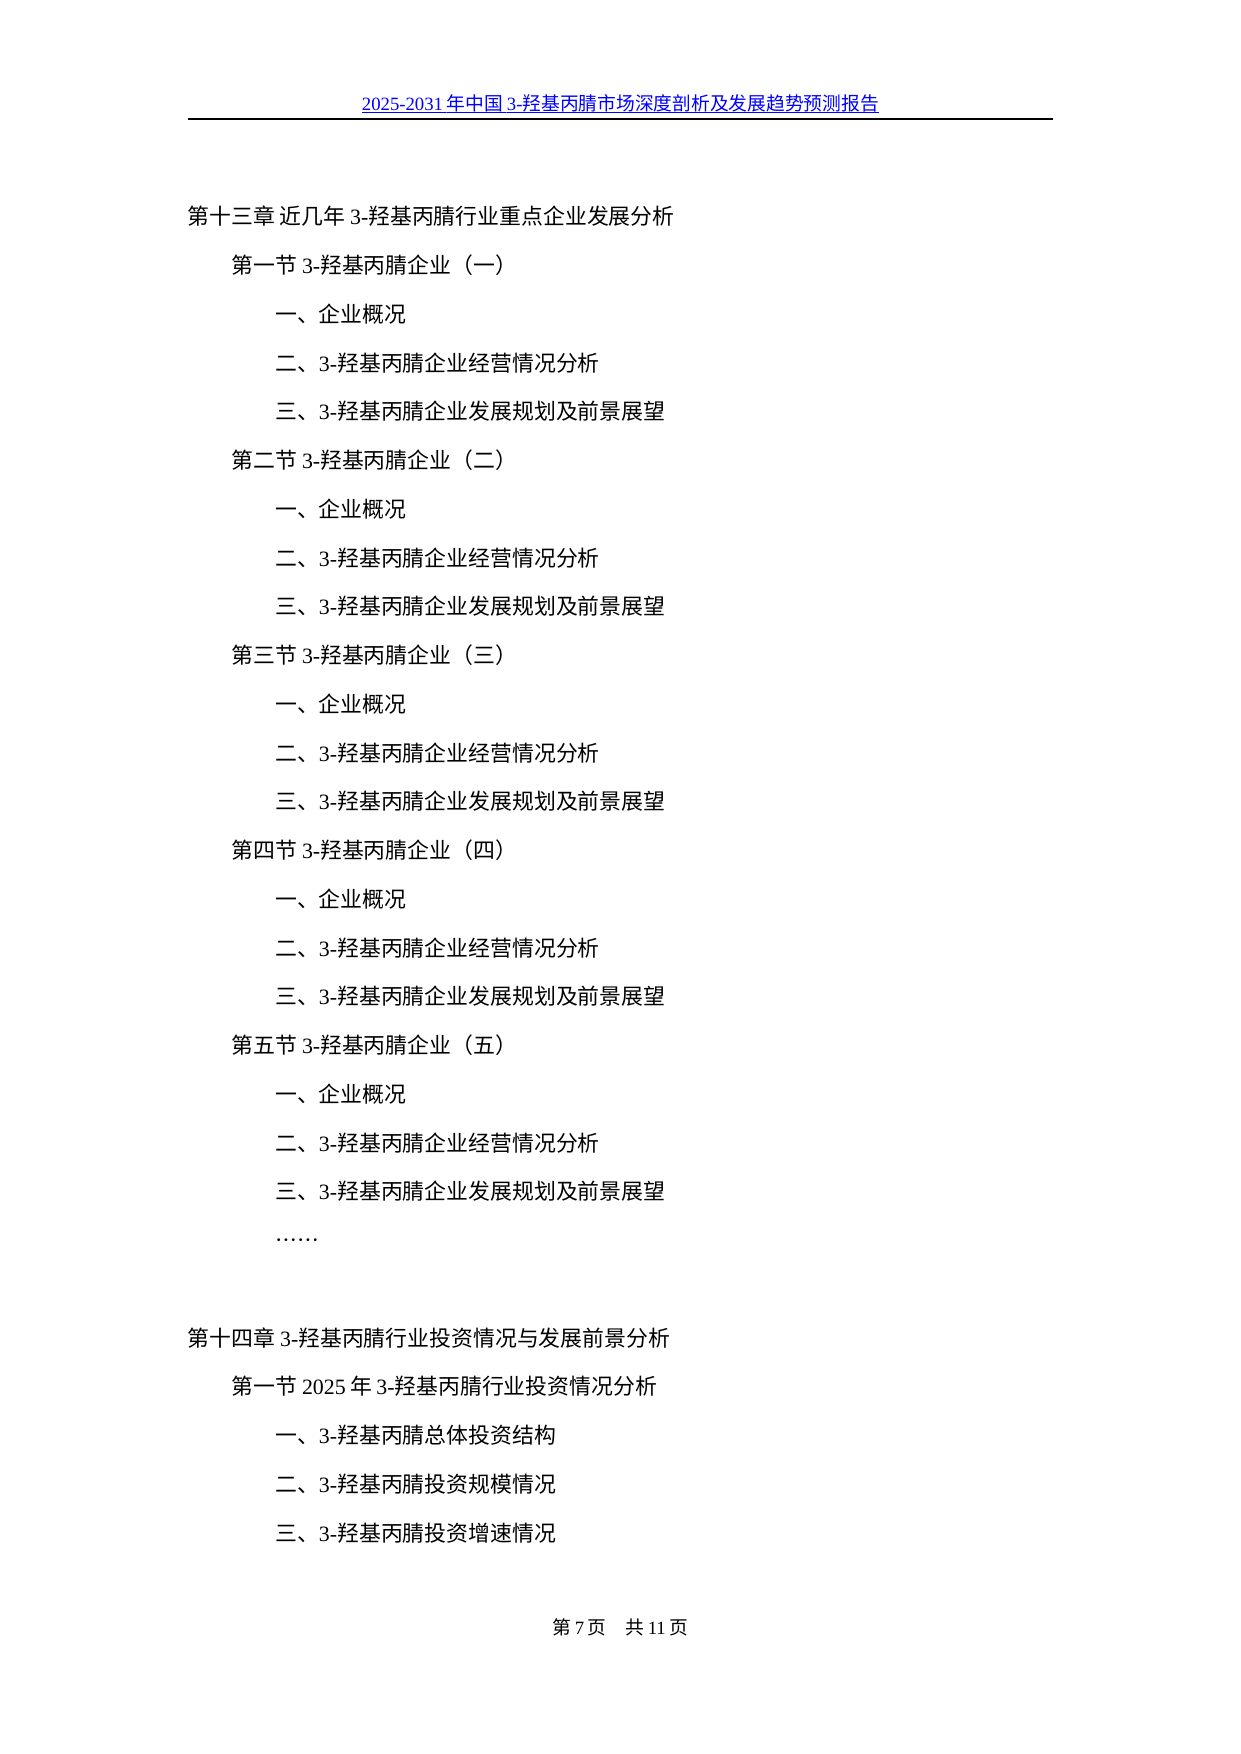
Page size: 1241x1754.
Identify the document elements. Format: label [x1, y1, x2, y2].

text [187, 150, 1053, 1548]
